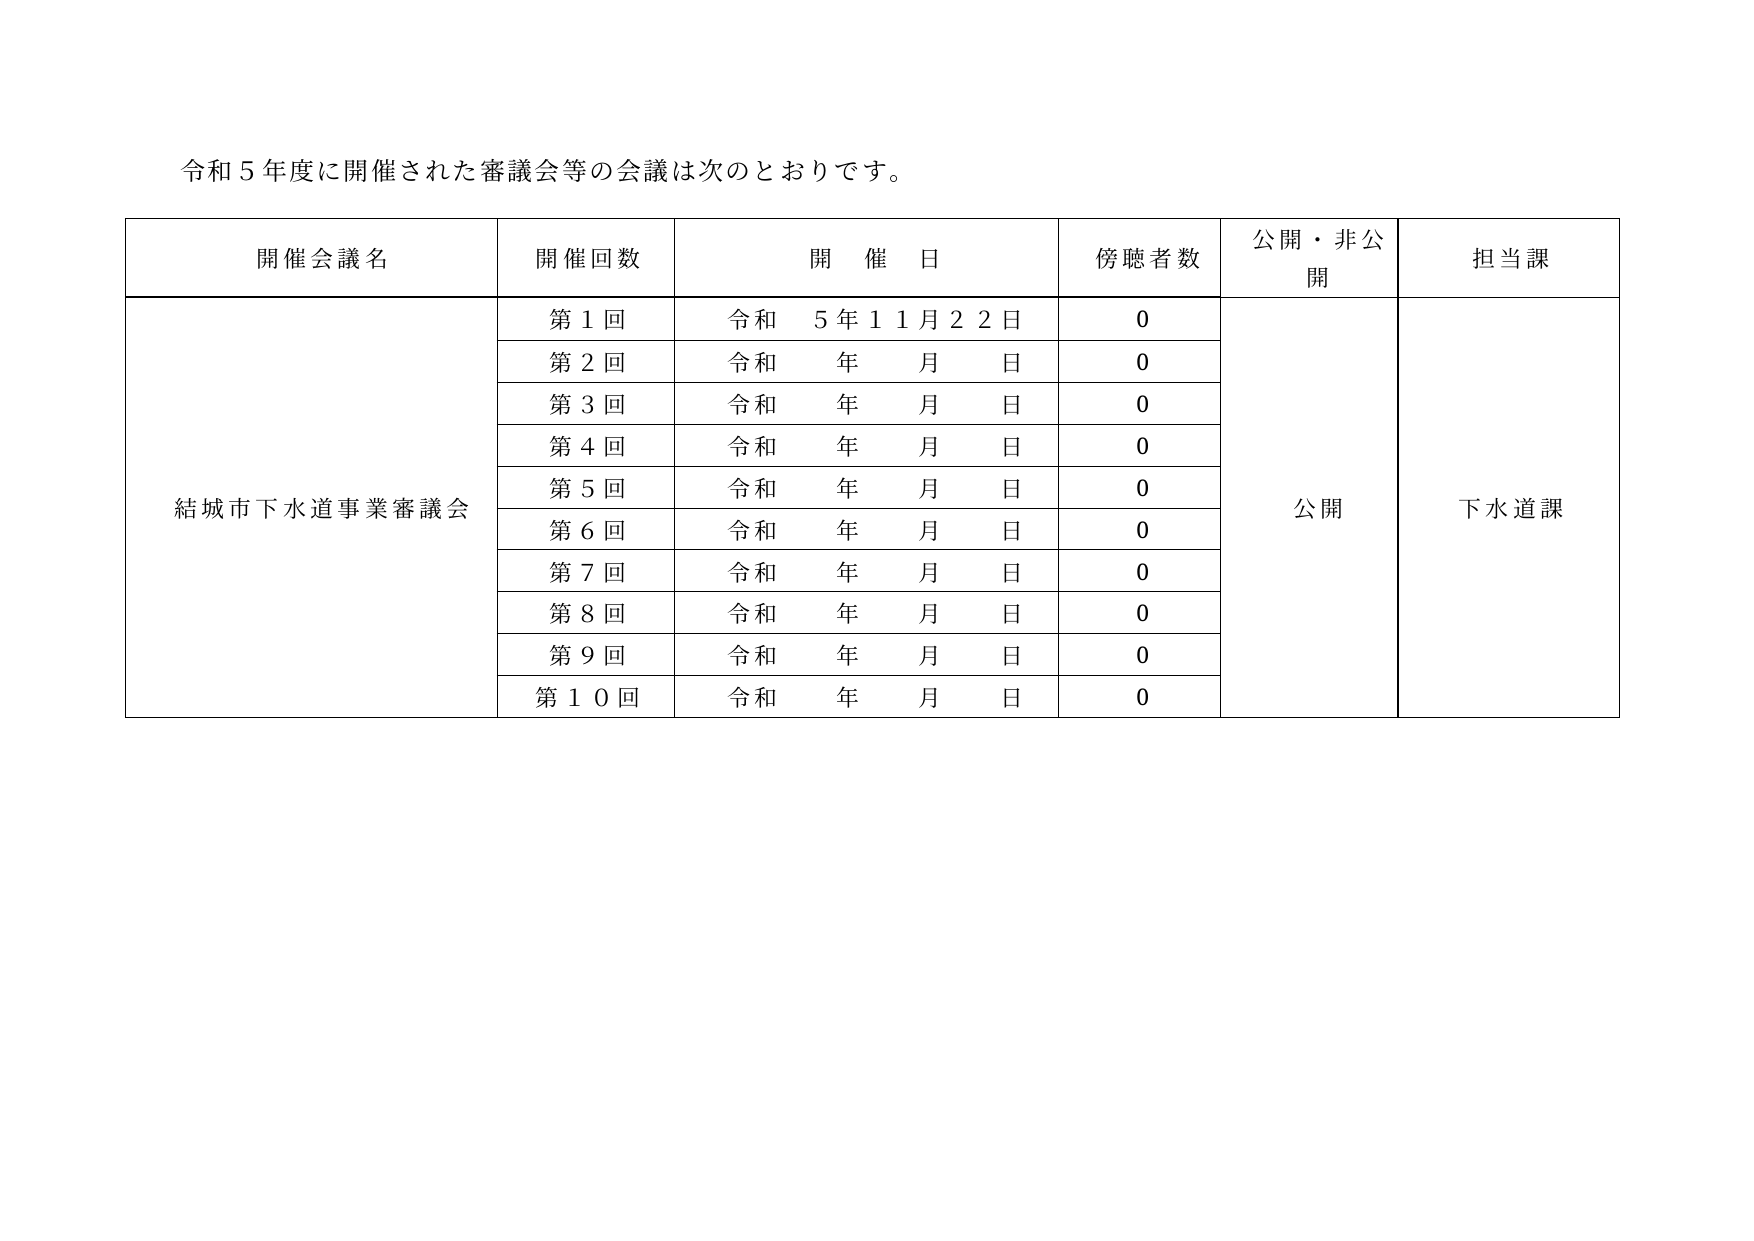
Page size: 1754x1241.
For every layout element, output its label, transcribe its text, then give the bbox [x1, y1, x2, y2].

table_cell 第８回 [498, 592, 674, 633]
table_cell 令和 年 月 日 [675, 425, 1058, 466]
table_cell 第９回 [498, 634, 674, 675]
table_cell 第４回 [498, 425, 674, 466]
table_cell 0 [1059, 383, 1220, 424]
table_header 公開・非公開 [1221, 219, 1397, 296]
table_cell 第１回 [498, 298, 674, 340]
table_cell 0 [1059, 341, 1220, 382]
table_cell 第７回 [498, 550, 674, 591]
table_cell 令和 年 月 日 [675, 634, 1058, 675]
table_cell 第５回 [498, 467, 674, 507]
table_cell 公開 [1221, 298, 1397, 717]
table_cell 0 [1059, 550, 1220, 591]
table_cell 0 [1059, 467, 1220, 507]
table_cell 0 [1059, 676, 1220, 717]
table_cell 令和 ５年１１月２２日 [675, 298, 1058, 340]
table_cell 0 [1059, 592, 1220, 633]
table_cell 令和 年 月 日 [675, 341, 1058, 382]
table_cell 令和 年 月 日 [675, 592, 1058, 633]
table_cell 下水道課 [1399, 298, 1619, 717]
table_cell 令和 年 月 日 [675, 509, 1058, 549]
table_header 開催回数 [498, 219, 674, 296]
table_cell 令和 年 月 日 [675, 550, 1058, 591]
table_cell 第６回 [498, 509, 674, 549]
table_cell 0 [1059, 509, 1220, 549]
table_cell 第３回 [498, 383, 674, 424]
table_cell 令和 年 月 日 [675, 676, 1058, 717]
table_cell 結城市下水道事業審議会 [126, 298, 497, 717]
table_header 開 催 日 [675, 219, 1058, 296]
table_cell 第１０回 [498, 676, 674, 717]
table_cell 第２回 [498, 341, 674, 382]
table_header 開催会議名 [126, 219, 497, 296]
table_cell 0 [1059, 634, 1220, 675]
table_header 傍聴者数 [1059, 219, 1220, 296]
table_cell 0 [1059, 298, 1220, 340]
table_cell 令和 年 月 日 [675, 383, 1058, 424]
table_cell 令和 年 月 日 [675, 467, 1058, 507]
text 令和５年度に開催された審議会等の会議は次のとおりです。 [125, 151, 1599, 189]
table_cell 0 [1059, 425, 1220, 466]
table_header 担当課 [1399, 219, 1619, 296]
